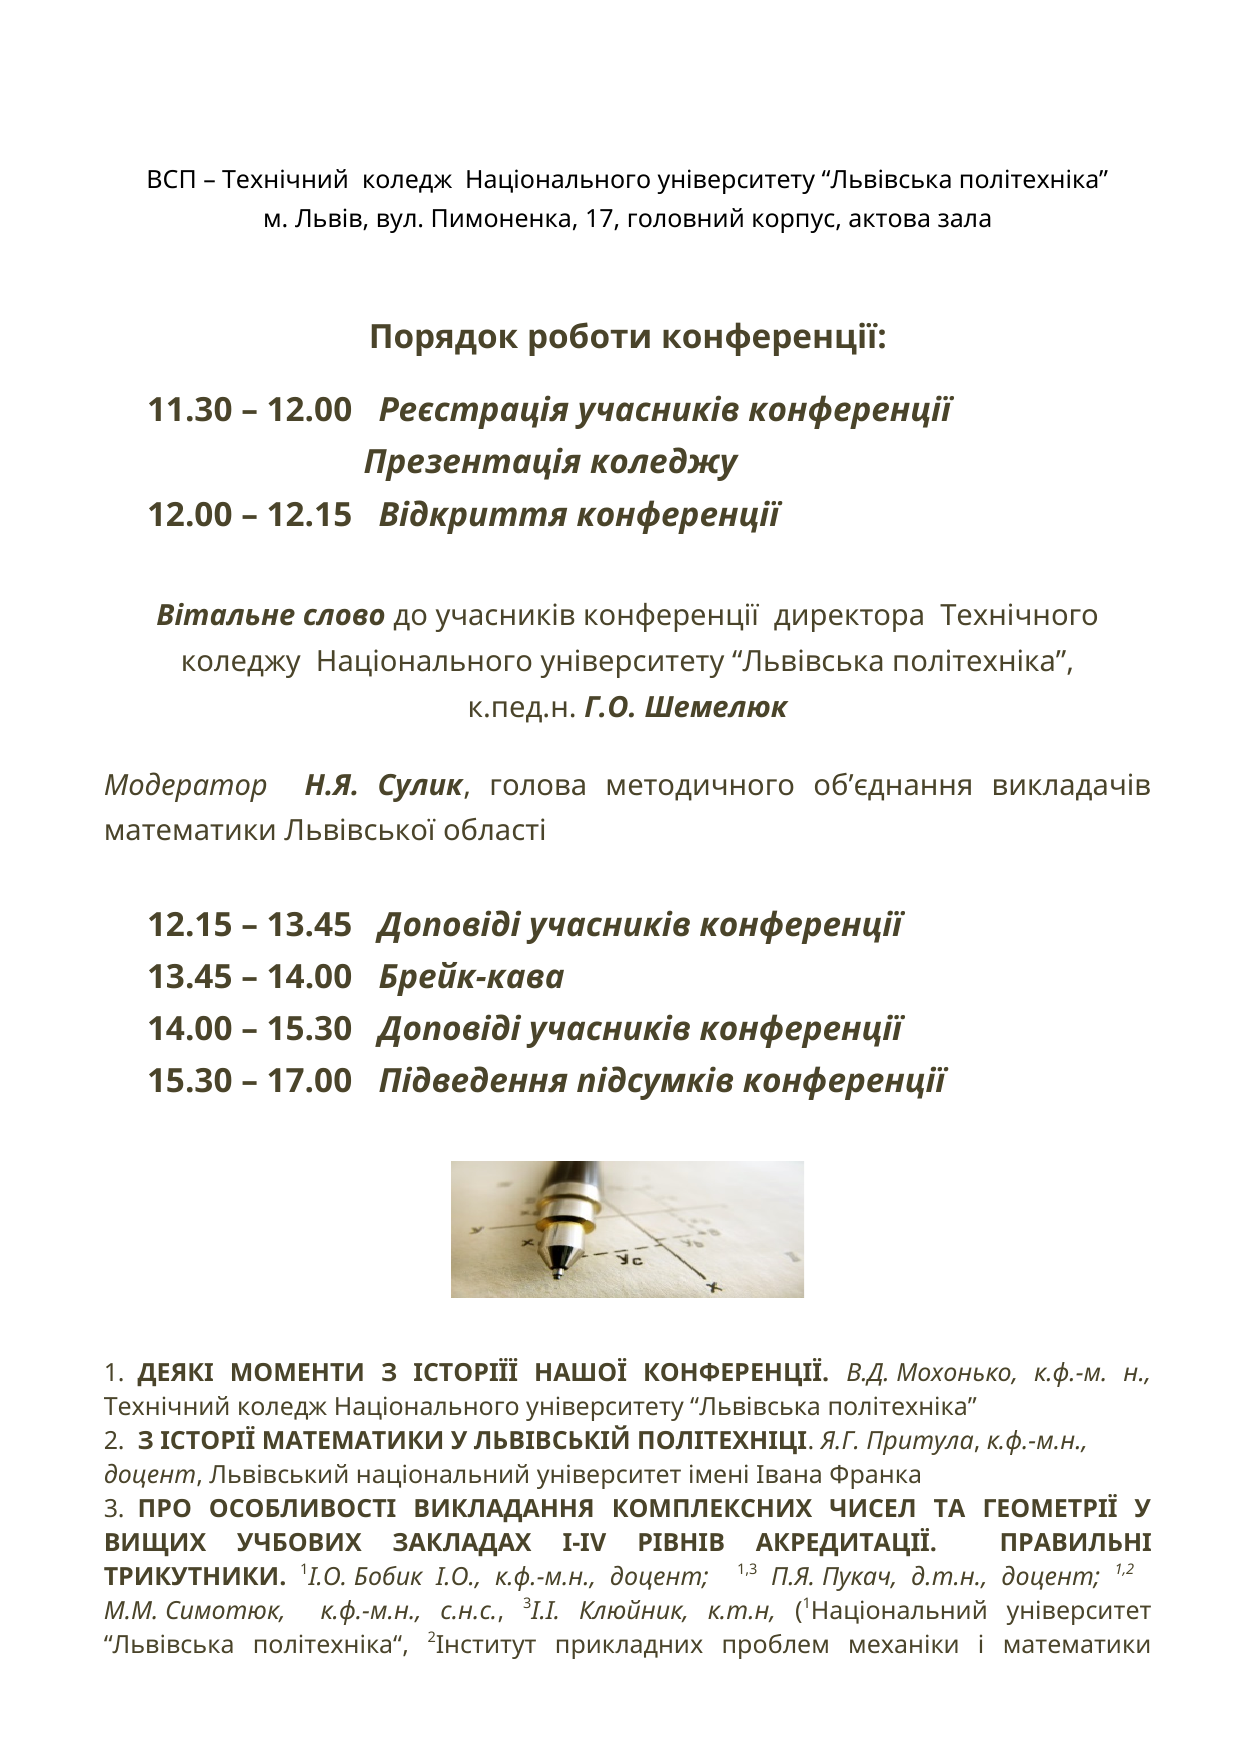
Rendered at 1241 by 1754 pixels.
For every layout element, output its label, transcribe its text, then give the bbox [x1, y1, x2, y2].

picture [451, 1161, 805, 1298]
text ВСП – Технічний коледж Національного університету “Львівська політехніка” [103, 162, 1152, 196]
text Вітальне слово до учасників конференції директора Технічного коледжу Національного університету “Львівська політехніка”, [103, 595, 1152, 680]
text 12.00 – 12.15 Відкриття конференції [103, 490, 1152, 536]
text м. Львів, вул. Пимоненка, 17, головний корпус, актова зала [103, 201, 1152, 235]
text Презентація коледжу [103, 438, 1152, 483]
text 13.45 – 14.00 Брейк-кава [103, 953, 1152, 998]
text 2. З ІСТОРІЇ МАТЕМАТИКИ У ЛЬВІВСЬКІЙ ПОЛІТЕХНІЦІ. Я.Г. Притула, к.ф.-м.н., [89, 1422, 1152, 1456]
text Порядок роботи конференції: [103, 313, 1152, 358]
text доцент, Львівський національний університет імені Івана Франка [89, 1456, 1152, 1491]
text 1. ДЕЯКІ МОМЕНТИ З ІСТОРІЇЇ НАШОЇ КОНФЕРЕНЦІЇ. В.Д. Мохонько, к.ф.-м. н., Технічний коледж Національного університету “Львівська політехніка” [103, 1354, 1152, 1422]
text к.пед.н. Г.О. Шемелюк [103, 686, 1152, 726]
text 11.30 – 12.00 Реєстрація учасників конференції [103, 386, 1152, 431]
text 14.00 – 15.30 Доповіді учасників конференції [103, 1005, 1152, 1050]
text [103, 1491, 1152, 1661]
text Модератор Н.Я. Сулик, голова методичного об’єднання викладачів математики Львівської області [103, 764, 1152, 849]
text 15.30 – 17.00 Підведення підсумків конференції [103, 1057, 1152, 1103]
text 12.15 – 13.45 Доповіді учасників конференції [103, 901, 1152, 946]
